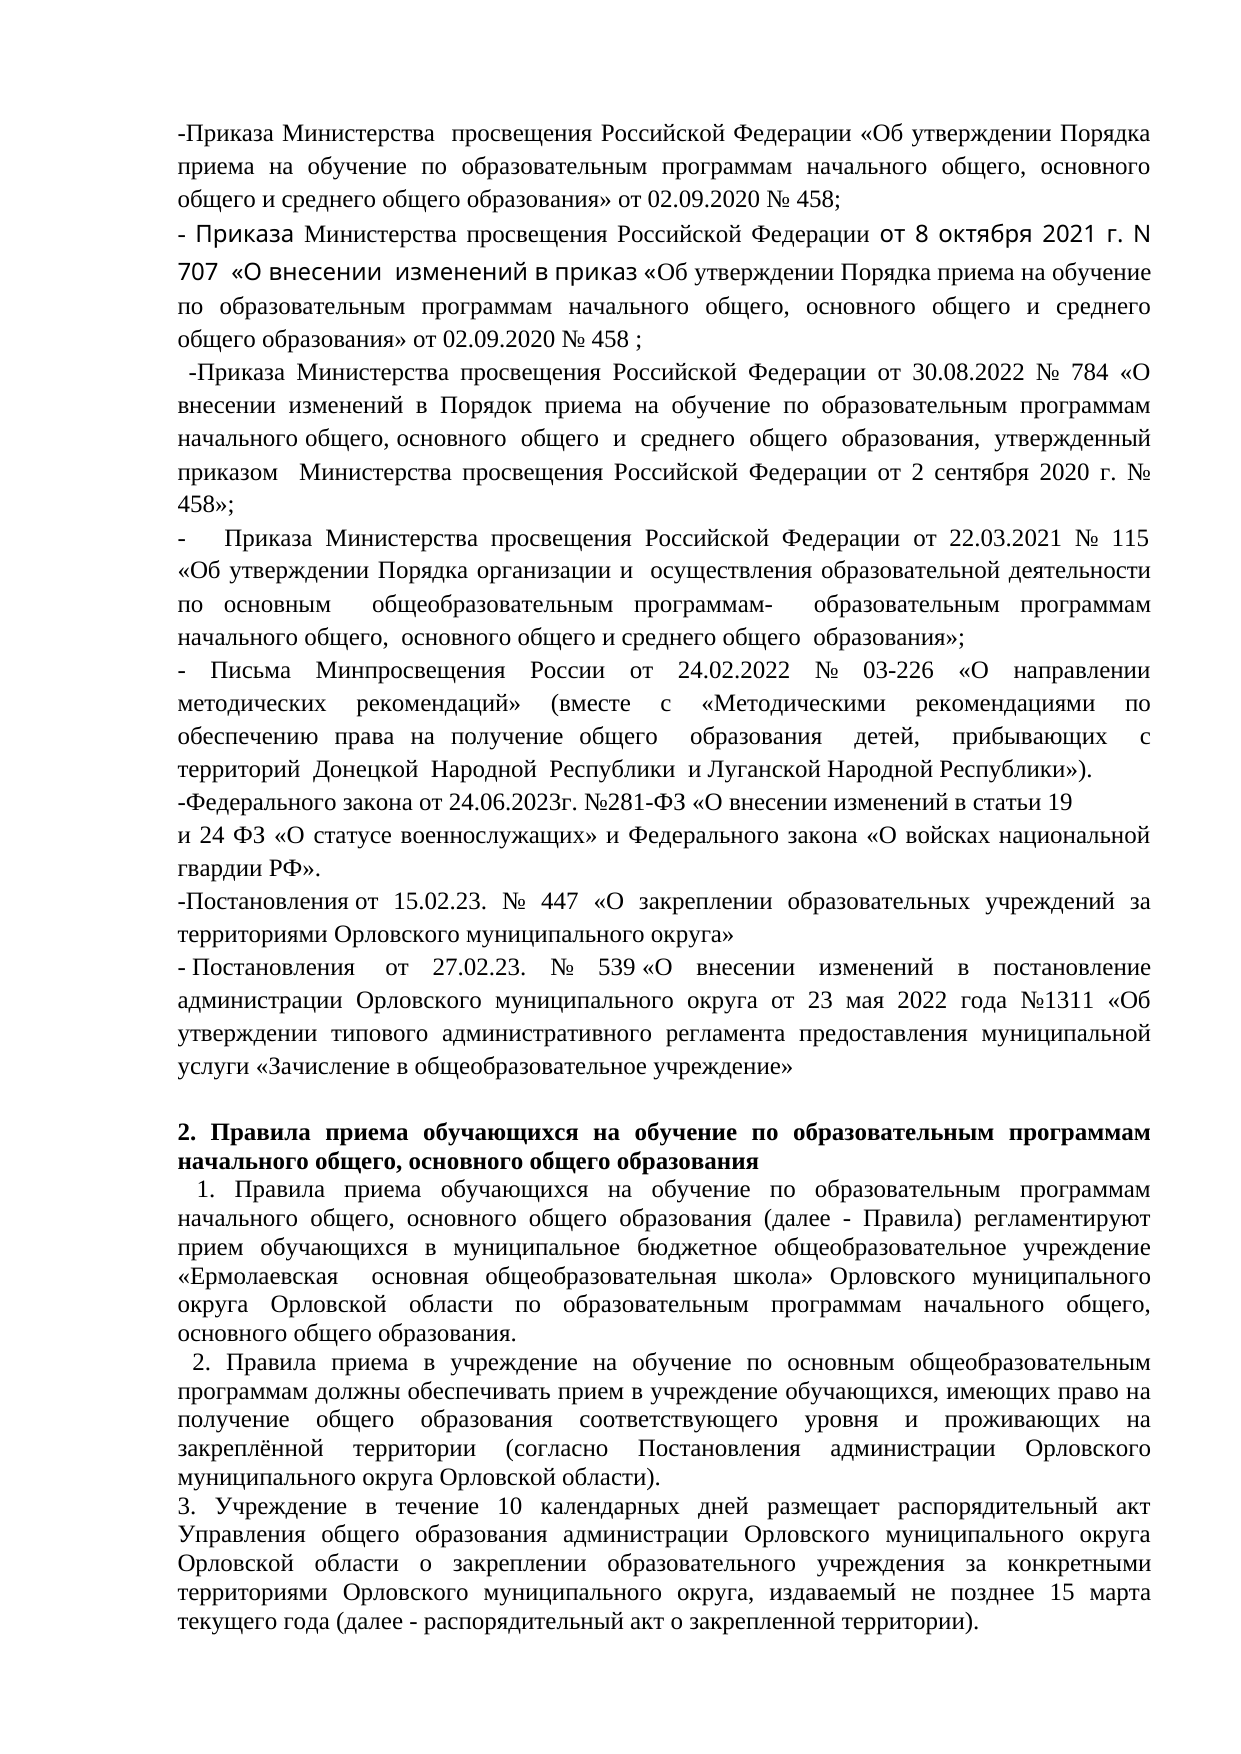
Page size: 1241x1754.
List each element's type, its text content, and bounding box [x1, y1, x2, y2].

text - Приказа Министерства просвещения Российской Федерации от 22.03.2021 № 115 «Об утверждении Порядка организации и осуществления образовательной деятельности по основным общеобразовательным программам- образовательным программам начального общего, основного общего и среднего общего образования»; [177, 523, 1152, 650]
text -Приказа Министерства просвещения Российской Федерации «Об утверждении Порядка приема на обучение по образовательным программам начального общего, основного общего и среднего общего образования» от 02.09.2020 № 458; [177, 118, 1152, 213]
text - Постановления от 27.02.23. № 539 «О внесении изменений в постановление администрации Орловского муниципального округа от 23 мая 2022 года №1311 «Об утверждении типового административного регламента предоставления муниципальной услуги «Зачисление в общеобразовательное учреждение» [177, 952, 1152, 1080]
text 2. Правила приема в учреждение на обучение по основным общеобразовательным программам должны обеспечивать прием в учреждение обучающихся, имеющих право на получение общего образования соответствующего уровня и проживающих на закреплённой территории (согласно Постановления администрации Орловского муниципального округа Орловской области). [177, 1347, 1152, 1491]
text -Приказа Министерства просвещения Российской Федерации от 30.08.2022 № 784 «О внесении изменений в Порядок приема на обучение по образовательным программам начального общего, основного общего и среднего общего образования, утвержденный приказом Министерства просвещения Российской Федерации от 2 сентября 2020 г. № 458»; [177, 357, 1152, 518]
text 2. Правила приема обучающихся на обучение по образовательным программам начального общего, основного общего образования [177, 1117, 1152, 1174]
text - Приказа Министерства просвещения Российской Федерации от 8 октября 2021 г. N 707 «О внесении изменений в приказ «Об утверждении Порядка приема на обучение по образовательным программам начального общего, основного общего и среднего общего образования» от 02.09.2020 № 458 ; [177, 217, 1152, 353]
text -Федерального закона от 24.06.2023г. №281-ФЗ «О внесении изменений в статьи 19 [177, 787, 1152, 816]
text 1. Правила приема обучающихся на обучение по образовательным программам начального общего, основного общего образования (далее - Правила) регламентируют прием обучающихся в муниципальное бюджетное общеобразовательное учреждение «Ермолаевская основная общеобразовательная школа» Орловского муниципального округа Орловской области по образовательным программам начального общего, основного общего образования. [177, 1174, 1152, 1347]
text 3. Учреждение в течение 10 календарных дней размещает распорядительный акт Управления общего образования администрации Орловского муниципального округа Орловской области о закреплении образовательного учреждения за конкретными территориями Орловского муниципального округа, издаваемый не позднее 15 марта текущего года (далее - распорядительный акт о закрепленной территории). [177, 1491, 1152, 1634]
text -Постановления от 15.02.23. № 447 «О закреплении образовательных учреждений за территориями Орловского муниципального округа» [177, 886, 1152, 948]
text - Письма Минпросвещения России от 24.02.2022 № 03-226 «О направлении методических рекомендаций» (вместе с «Методическими рекомендациями по обеспечению права на получение общего образования детей, прибывающих с территорий Донецкой Народной Республики и Луганской Народной Республики»). [177, 655, 1152, 782]
text и 24 ФЗ «О статусе военнослужащих» и Федерального закона «О войсках национальной гвардии РФ». [177, 820, 1152, 882]
